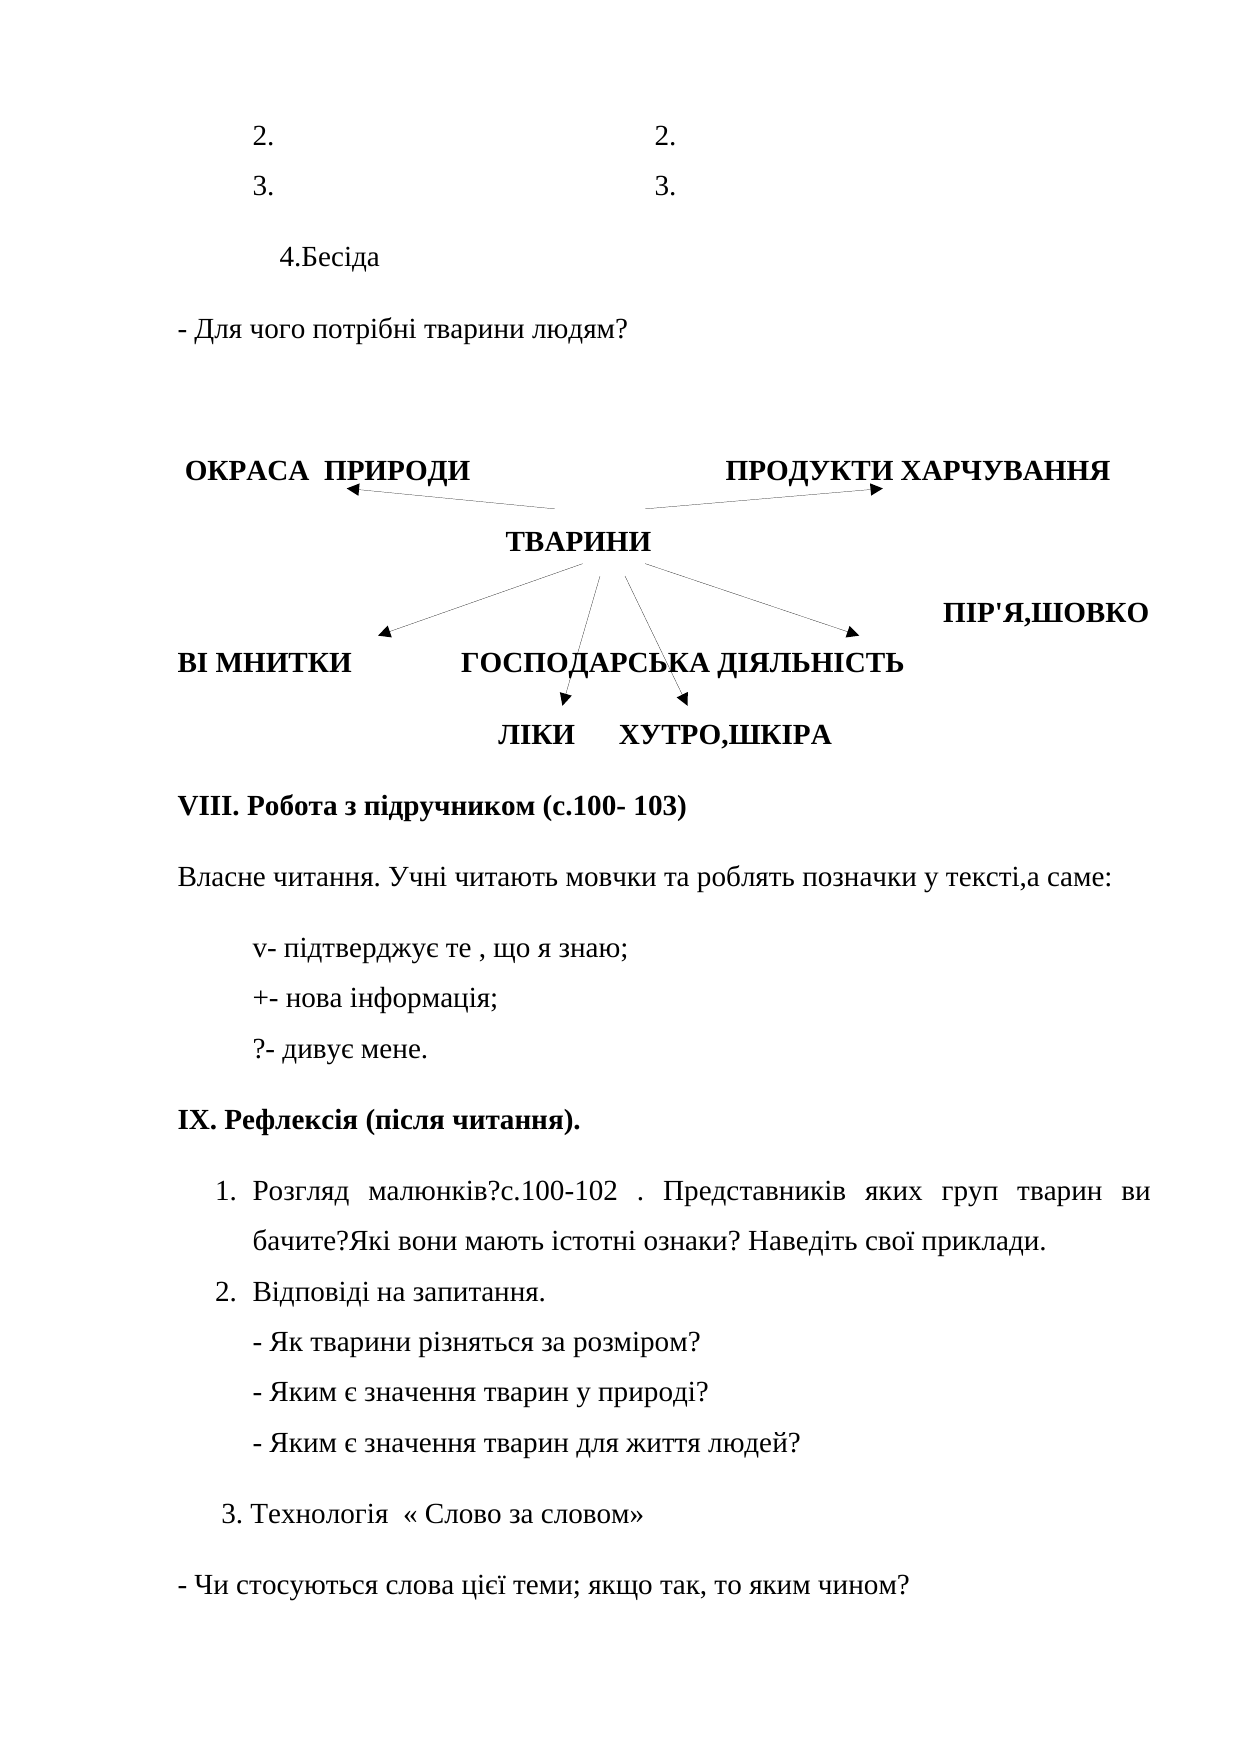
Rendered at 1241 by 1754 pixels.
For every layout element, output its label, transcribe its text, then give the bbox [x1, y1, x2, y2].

text ПІР'Я,ШОВКОВІ МНИТКИ ГОСПОДАРСЬКА ДІЯЛЬНІСТЬ [177, 595, 594, 679]
list ?- дивує мене. [252, 1031, 1152, 1064]
list 3. [252, 168, 1152, 202]
text ТВАРИНИ [177, 524, 1152, 558]
text ПІР'Я,ШОВКОВІ МНИТКИ ГОСПОДАРСЬКА ДІЯЛЬНІСТЬ [571, 595, 674, 679]
list Розгляд малюнків?с.100-102 . Представників яких груп тварин ви бачите?Які вони мають істотні ознаки? Наведіть свої приклади. [215, 1173, 1152, 1257]
text - Чи стосуються слова цієї теми; якщо так, то яким чином? [177, 1567, 1152, 1601]
list 2. [252, 118, 1152, 152]
text ЛІКИ ХУТРО,ШКІРА [177, 717, 1152, 750]
text 3. Технологія « Слово за словом» [177, 1496, 1152, 1529]
list - Яким є значення тварин для життя людей? [252, 1425, 1152, 1458]
list - Як тварини різняться за розміром? [252, 1324, 1152, 1358]
text ОКРАСА ПРИРОДИ ПРОДУКТИ ХАРЧУВАННЯ [177, 453, 1152, 487]
list - Яким є значення тварин у природі? [252, 1374, 1152, 1408]
text VІІІ. Робота з підручником (с.100- 103) [177, 788, 1152, 821]
list Відповіді на запитання. [215, 1274, 1152, 1307]
text ПІР'Я,ШОВКОВІ МНИТКИ ГОСПОДАРСЬКА ДІЯЛЬНІСТЬ [635, 595, 1152, 679]
text ІХ. Рефлексія (після читання). [177, 1102, 1152, 1136]
text 4.Бесіда [177, 239, 1152, 273]
list +- нова інформація; [252, 981, 1152, 1014]
text - Для чого потрібні тварини людям? [177, 311, 1152, 344]
text Власне читання. Учні читають мовчки та роблять позначки у тексті,а саме: [177, 859, 1152, 893]
list v- підтверджує те , що я знаю; [252, 930, 1152, 964]
